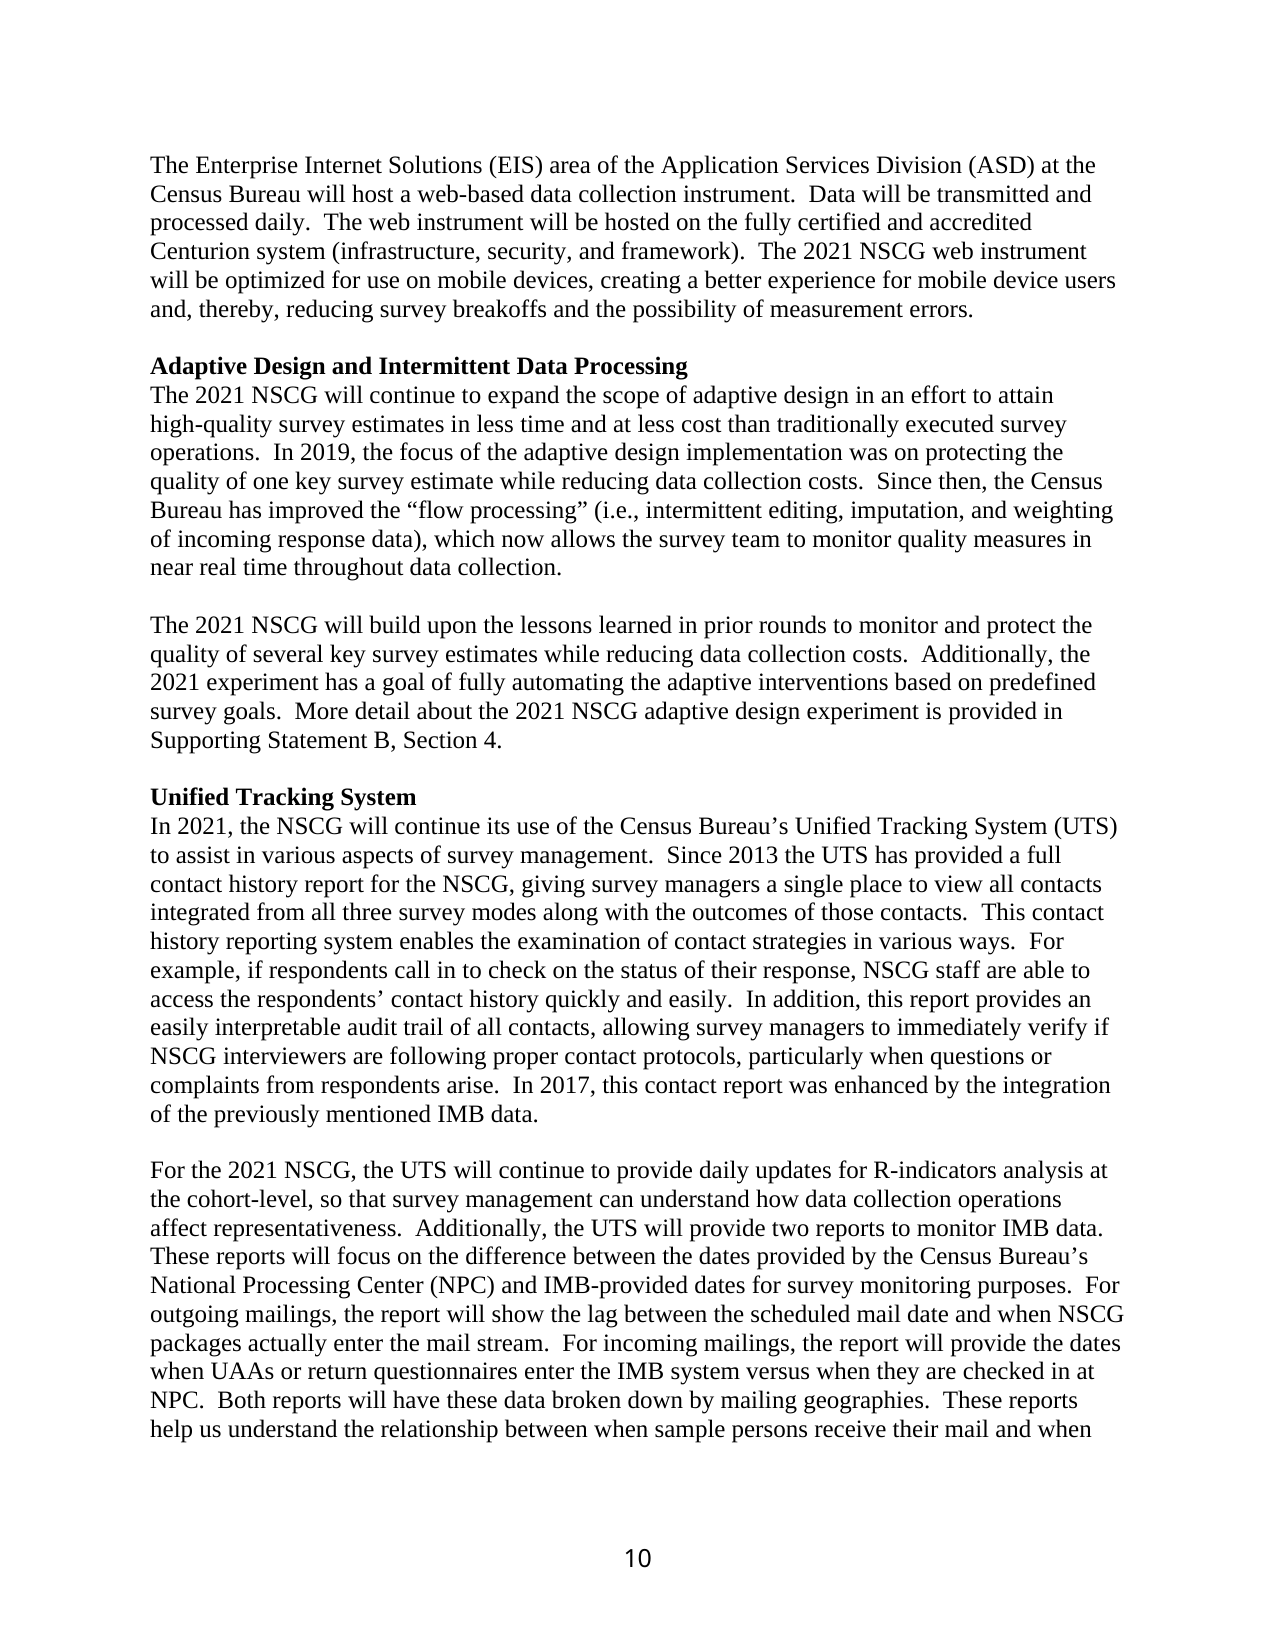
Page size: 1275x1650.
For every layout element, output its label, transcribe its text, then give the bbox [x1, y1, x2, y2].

text The 2021 NSCG will build upon the lessons learned in prior rounds to monitor and protect the quality of several key survey estimates while reducing data collection costs. Additionally, the 2021 experiment has a goal of fully automating the adaptive interventions based on predefined survey goals. More detail about the 2021 NSCG adaptive design experiment is provided in Supporting Statement B, Section 4. [150, 610, 1125, 754]
text The 2021 NSCG will continue to expand the scope of adaptive design in an effort to attain high-quality survey estimates in less time and at less cost than traditionally executed survey operations. In 2019, the focus of the adaptive design implementation was on protecting the quality of one key survey estimate while reducing data collection costs. Since then, the Census Bureau has improved the “flow processing” (i.e., intermittent editing, imputation, and weighting of incoming response data), which now allows the survey team to monitor quality measures in near real time throughout data collection. [150, 380, 1125, 581]
text Adaptive Design and Intermittent Data Processing [150, 351, 1125, 380]
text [150, 1155, 1125, 1443]
text The Enterprise Internet Solutions (EIS) area of the Application Services Division (ASD) at the Census Bureau will host a web-based data collection instrument. Data will be transmitted and processed daily. The web instrument will be hosted on the fully certified and accredited Centurion system (infrastructure, security, and framework). The 2021 NSCG web instrument will be optimized for use on mobile devices, creating a better experience for mobile device users and, thereby, reducing survey breakoffs and the possibility of measurement errors. [150, 150, 1125, 322]
text In 2021, the NSCG will continue its use of the Census Bureau’s Unified Tracking System (UTS) to assist in various aspects of survey management. Since 2013 the UTS has provided a full contact history report for the NSCG, giving survey managers a single place to view all contacts integrated from all three survey modes along with the outcomes of those contacts. This contact history reporting system enables the examination of contact strategies in various ways. For example, if respondents call in to check on the status of their response, NSCG staff are able to access the respondents’ contact history quickly and easily. In addition, this report provides an easily interpretable audit trail of all contacts, allowing survey managers to immediately verify if NSCG interviewers are following proper contact protocols, particularly when questions or complaints from respondents arise. In 2017, this contact report was enhanced by the integration of the previously mentioned IMB data. [150, 811, 1125, 1127]
text Unified Tracking System [150, 782, 1125, 811]
